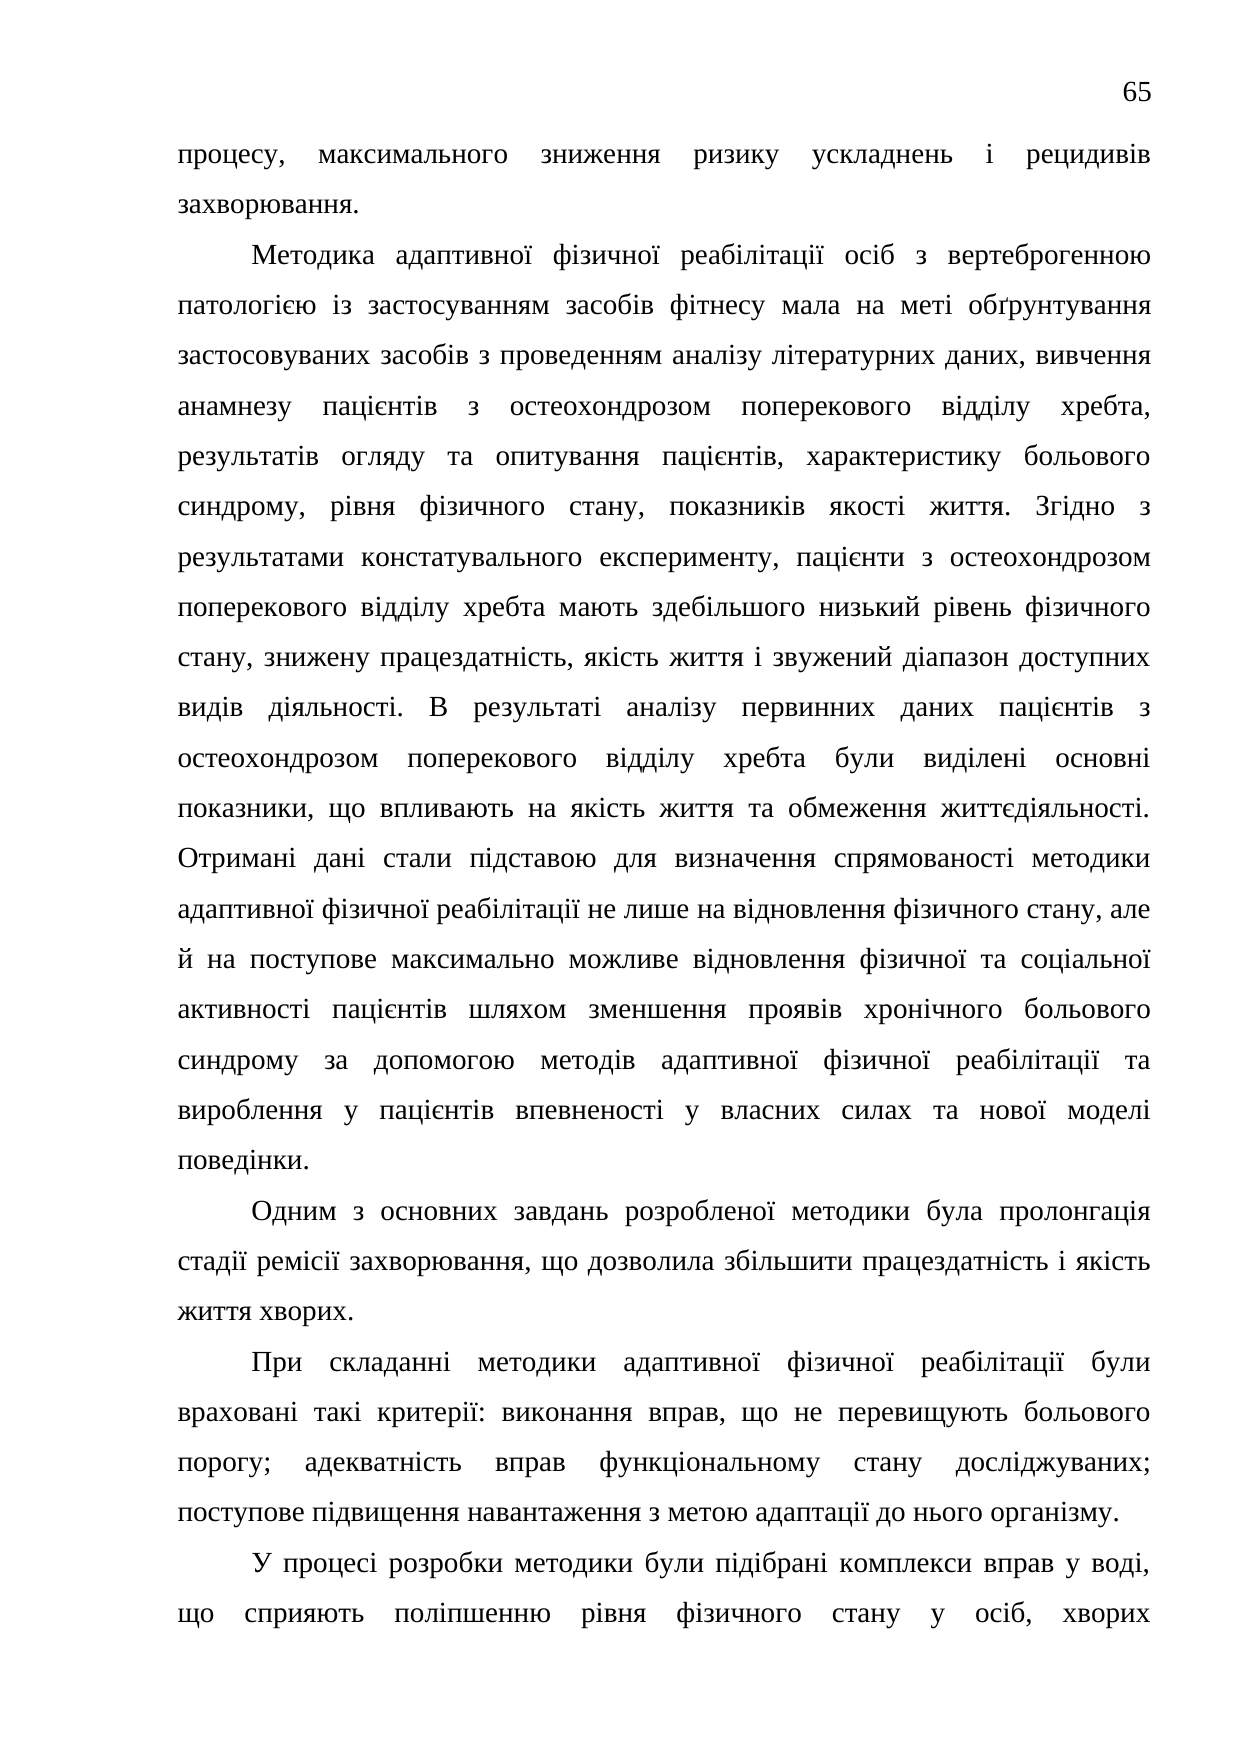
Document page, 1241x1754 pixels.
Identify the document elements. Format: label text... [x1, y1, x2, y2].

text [177, 136, 1152, 220]
text Методика адаптивної фізичної реабілітації осіб з вертеброгенною патологією із застосуванням засобів фітнесу мала на меті обґрунтування застосовуваних засобів з проведенням аналізу літературних даних, вивчення анамнезу пацієнтів з остеохондрозом поперекового відділу хребта, результатів огляду та опитування пацієнтів, характеристику больового синдрому, рівня фізичного стану, показників якості життя. Згідно з результатами констатувального експерименту, пацієнти з остеохондрозом поперекового відділу хребта мають здебільшого низький рівень фізичного стану, знижену працездатність, якість життя і звужений діапазон доступних видів діяльності. В результаті аналізу первинних даних пацієнтів з остеохондрозом поперекового відділу хребта були виділені основні показники, що впливають на якість життя та обмеження життєдіяльності. Отримані дані стали підставою для визначення спрямованості методики адаптивної фізичної реабілітації не лише на відновлення фізичного стану, але й на поступове максимально можливе відновлення фізичної та соціальної активності пацієнтів шляхом зменшення проявів хронічного больового синдрому за допомогою методів адаптивної фізичної реабілітації та вироблення у пацієнтів впевненості у власних силах та нової моделі поведінки. [177, 237, 1152, 1176]
text Одним з основних завдань розробленої методики була пролонгація стадії ремісії захворювання, що дозволила збільшити працездатність і якість життя хворих. [177, 1193, 1152, 1327]
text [177, 1545, 1152, 1629]
text При складанні методики адаптивної фізичної реабілітації були враховані такі критерії: виконання вправ, що не перевищують больового порогу; адекватність вправ функціональному стану досліджуваних; поступове підвищення навантаження з метою адаптації до нього організму. [177, 1344, 1152, 1528]
